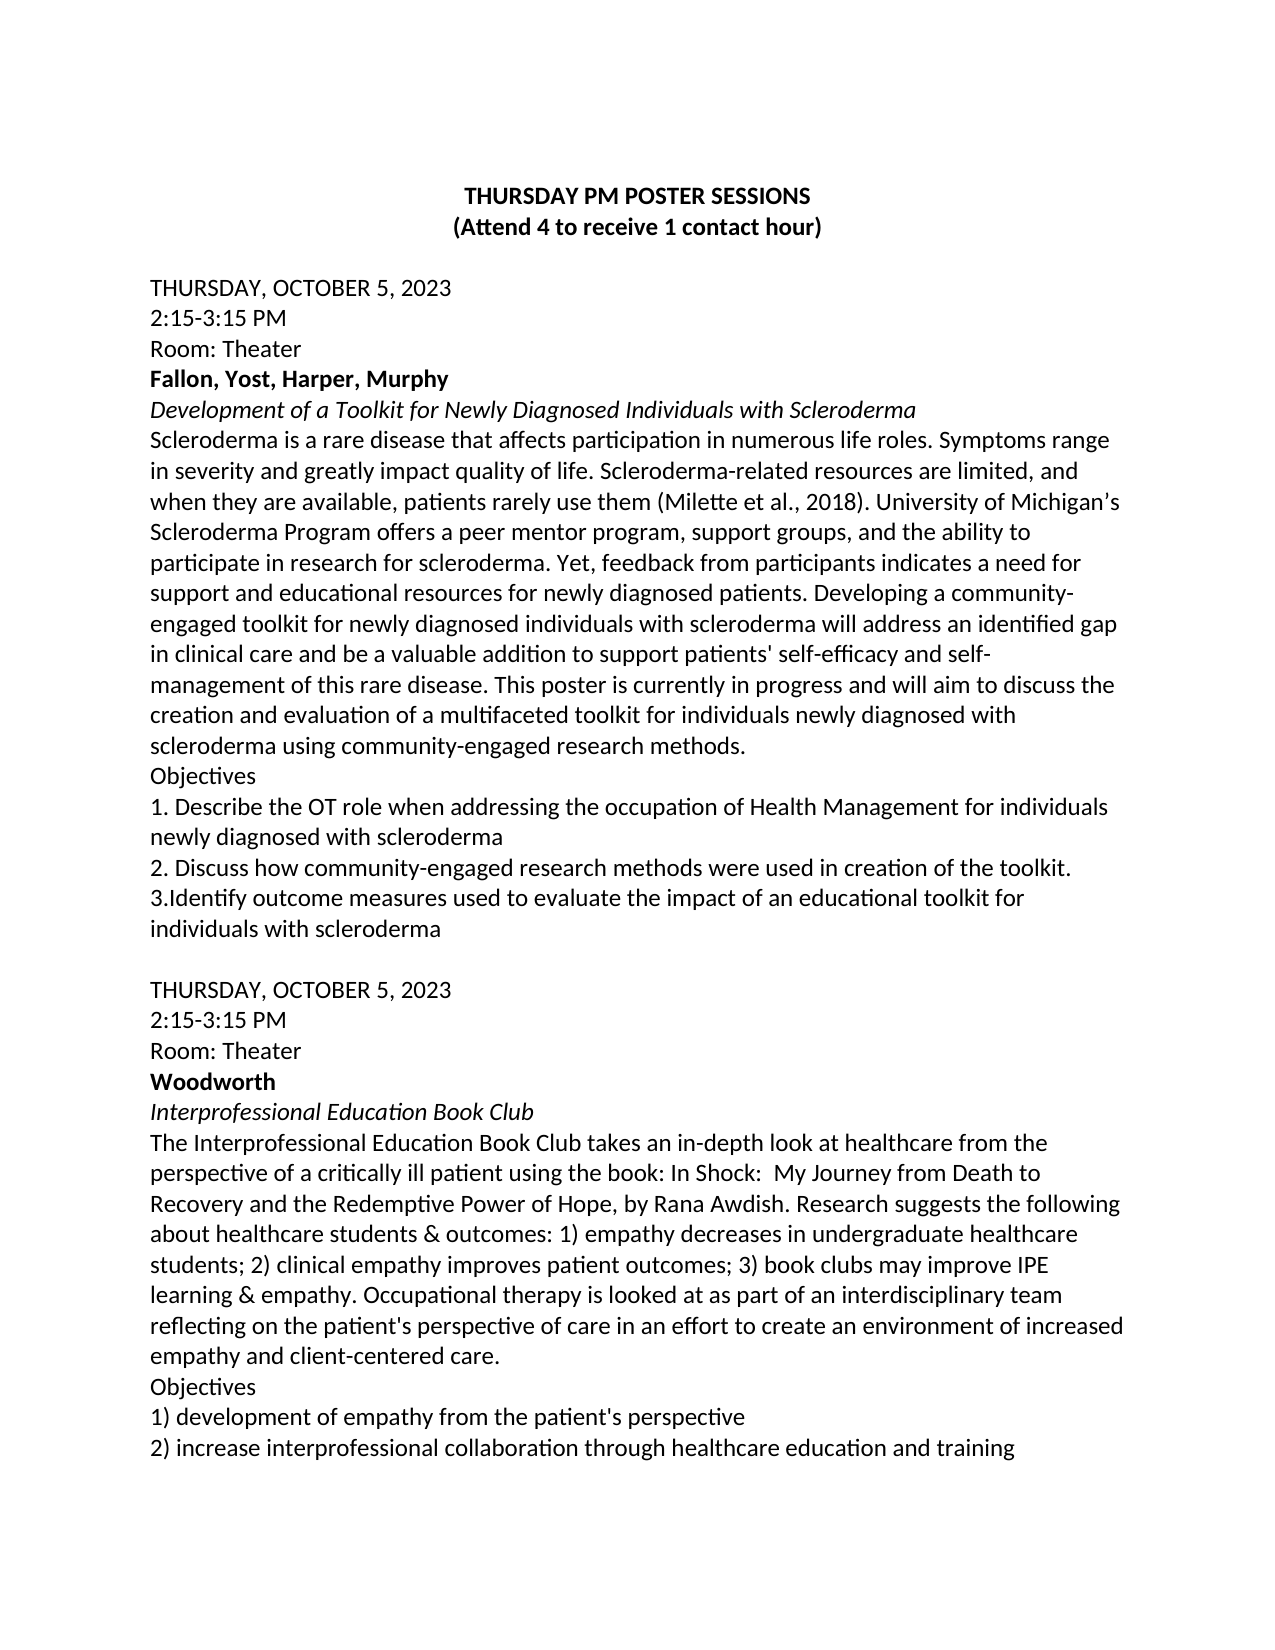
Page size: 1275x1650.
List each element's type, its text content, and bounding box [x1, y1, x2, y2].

text Woodworth [150, 1066, 1125, 1096]
text Objectives [150, 760, 1125, 791]
text 1) development of empathy from the patient's perspective [150, 1401, 1125, 1432]
text THURSDAY PM POSTER SESSIONS [150, 181, 1125, 211]
text 2:15-3:15 PM [150, 303, 1125, 333]
text 2:15-3:15 PM [150, 1004, 1125, 1035]
text 2) increase interprofessional collaboration through healthcare education and training [150, 1432, 1125, 1462]
text (Attend 4 to receive 1 contact hour) [150, 211, 1125, 242]
text 1. Describe the OT role when addressing the occupation of Health Management for individuals newly diagnosed with scleroderma [150, 791, 1125, 852]
text THURSDAY, OCTOBER 5, 2023 [150, 272, 1125, 303]
text Room: Theater [150, 333, 1125, 364]
text Objectives [150, 1371, 1125, 1401]
text 3.Identify outcome measures used to evaluate the impact of an educational toolkit for individuals with scleroderma [150, 882, 1125, 943]
text Interprofessional Education Book Club [150, 1096, 1125, 1127]
text Scleroderma is a rare disease that affects participation in numerous life roles. Symptoms range in severity and greatly impact quality of life. Scleroderma-related resources are limited, and when they are available, patients rarely use them (Milette et al., 2018). University of Michigan’s Scleroderma Program offers a peer mentor program, support groups, and the ability to participate in research for scleroderma. Yet, feedback from participants indicates a need for support and educational resources for newly diagnosed patients. Developing a community- engaged toolkit for newly diagnosed individuals with scleroderma will address an identified gap in clinical care and be a valuable addition to support patients' self-efficacy and self-management of this rare disease. This poster is currently in progress and will aim to discuss the creation and evaluation of a multifaceted toolkit for individuals newly diagnosed with scleroderma using community-engaged research methods. [150, 425, 1125, 760]
text THURSDAY, OCTOBER 5, 2023 [150, 974, 1125, 1004]
text Development of a Toolkit for Newly Diagnosed Individuals with Scleroderma [150, 394, 1125, 425]
text The Interprofessional Education Book Club takes an in-depth look at healthcare from the perspective of a critically ill patient using the book: In Shock: My Journey from Death to Recovery and the Redemptive Power of Hope, by Rana Awdish. Research suggests the following about healthcare students & outcomes: 1) empathy decreases in undergraduate healthcare students; 2) clinical empathy improves patient outcomes; 3) book clubs may improve IPE learning & empathy. Occupational therapy is looked at as part of an interdisciplinary team reflecting on the patient's perspective of care in an effort to create an environment of increased empathy and client-centered care. [150, 1127, 1125, 1371]
text 2. Discuss how community-engaged research methods were used in creation of the toolkit. [150, 852, 1125, 882]
text Room: Theater [150, 1035, 1125, 1066]
text Fallon, Yost, Harper, Murphy [150, 364, 1125, 394]
